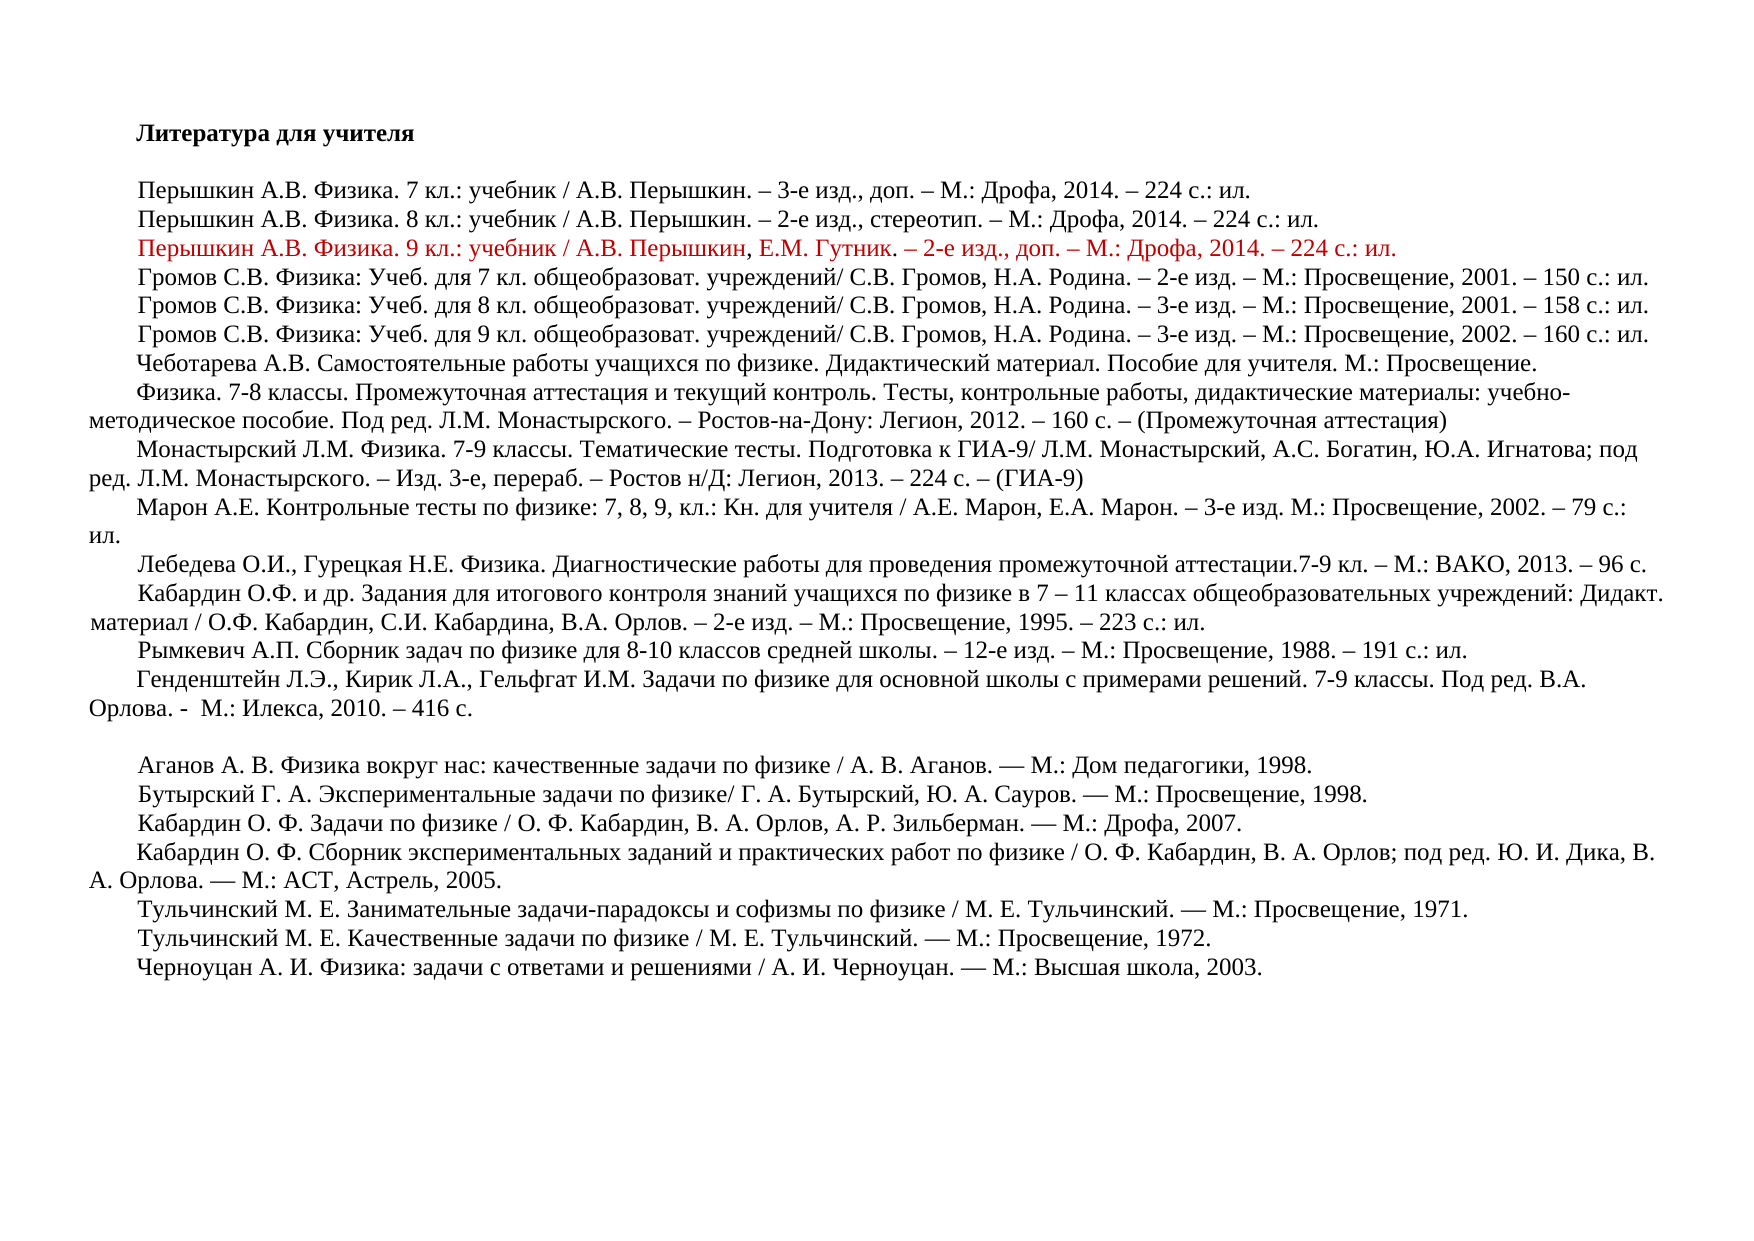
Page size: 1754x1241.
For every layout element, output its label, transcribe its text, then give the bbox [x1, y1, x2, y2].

text Марон А.Е. Контрольные тесты по физике: 7, 8, 9, кл.: Кн. для учителя / А.Е. Марон, Е.А. Марон. – 3-е изд. М.: Просвещение, 2002. – 79 с.: ил. [89, 492, 1665, 549]
text Монастырский Л.М. Физика. 7-9 классы. Тематические тесты. Подготовка к ГИА-9/ Л.М. Монастырский, А.С. Богатин, Ю.А. Игнатова; под ред. Л.М. Монастырского. – Изд. 3-е, перераб. – Ростов н/Д: Легион, 2013. – 224 с. – (ГИА-9) [89, 434, 1665, 492]
text Генденштейн Л.Э., Кирик Л.А., Гельфгат И.М. Задачи по физике для основной школы с примерами решений. 7-9 классы. Под ред. В.А. Орлова. - М.: Илекса, 2010. – 416 с. [89, 664, 1665, 722]
text Перышкин А.В. Физика. 8 кл.: учебник / А.В. Перышкин. – 2-е изд., стереотип. – М.: Дрофа, 2014. – 224 с.: ил. [90, 204, 1665, 233]
text Чеботарева А.В. Самостоятельные работы учащихся по физике. Дидактический материал. Пособие для учителя. М.: Просвещение. [89, 348, 1665, 377]
text Громов С.В. Физика: Учеб. для 9 кл. общеобразоват. учреждений/ С.В. Громов, Н.А. Родина. – 3-е изд. – М.: Просвещение, 2002. – 160 с.: ил. [90, 319, 1665, 348]
text Кабардин О.Ф. и др. Задания для итогового контроля знаний учащихся по физике в 7 – 11 классах общеобразовательных учреждений: Дидакт. материал / О.Ф. Кабардин, С.И. Кабардина, В.А. Орлов. – 2-е изд. – М.: Просвещение, 1995. – 223 с.: ил. [90, 578, 1665, 636]
text Физика. 7-8 классы. Промежуточная аттестация и текущий контроль. Тесты, контрольные работы, дидактические материалы: учебно-методическое пособие. Под ред. Л.М. Монастырского. – Ростов-на-Дону: Легион, 2012. – 160 с. – (Промежуточная аттестация) [89, 377, 1665, 434]
text Кабардин О. Ф. Задачи по физике / О. Ф. Кабардин, В. А. Орлов, А. Р. Зильберман. — М.: Дрофа, 2007. [90, 808, 1663, 837]
text Перышкин А.В. Физика. 7 кл.: учебник / А.В. Перышкин. – 3-е изд., доп. – М.: Дрофа, 2014. – 224 с.: ил. [90, 176, 1665, 204]
text Черноуцан А. И. Физика: задачи с ответами и решениями / А. И. Черноуцан. — М.: Высшая школа, 2003. [89, 952, 1663, 981]
text Громов С.В. Физика: Учеб. для 7 кл. общеобразоват. учреждений/ С.В. Громов, Н.А. Родина. – 2-е изд. – М.: Просвещение, 2001. – 150 с.: ил. [90, 262, 1665, 291]
text Кабардин О. Ф. Сборник экспериментальных заданий и практических работ по физике / О. Ф. Кабардин, В. А. Орлов; под ред. Ю. И. Дика, В. А. Орлова. — М.: ACT, Астрель, 2005. [89, 837, 1664, 894]
text Лебедева О.И., Гурецкая Н.Е. Физика. Диагностические работы для проведения промежуточной аттестации.7-9 кл. – М.: ВАКО, 2013. – 96 с. [90, 549, 1665, 578]
text Тульчинский М. Е. Занимательные задачи-парадоксы и софизмы по физике / М. Е. Тульчинский. — М.: Просвещение, 1971. [90, 894, 1664, 923]
text Тульчинский М. Е. Качественные задачи по физике / М. Е. Тульчинский. — М.: Просвещение, 1972. [90, 923, 1664, 952]
text Рымкевич А.П. Сборник задач по физике для 8-10 классов средней школы. – 12-е изд. – М.: Просвещение, 1988. – 191 с.: ил. [90, 636, 1665, 664]
text Бутырский Г. А. Экспериментальные задачи по физике/ Г. А. Бутырский, Ю. А. Сауров. — М.: Просвещение, 1998. [90, 779, 1665, 808]
text Громов С.В. Физика: Учеб. для 8 кл. общеобразоват. учреждений/ С.В. Громов, Н.А. Родина. – 3-е изд. – М.: Просвещение, 2001. – 158 с.: ил. [90, 291, 1665, 319]
text Литература для учителя [89, 118, 1664, 147]
text Перышкин А.В. Физика. 9 кл.: учебник / А.В. Перышкин, Е.М. Гутник. – 2-е изд., доп. – М.: Дрофа, 2014. – 224 с.: ил. [90, 233, 1665, 262]
text Аганов А. В. Физика вокруг нас: качественные задачи по физике / А. В. Аганов. — М.: Дом педагогики, 1998. [90, 751, 1664, 779]
